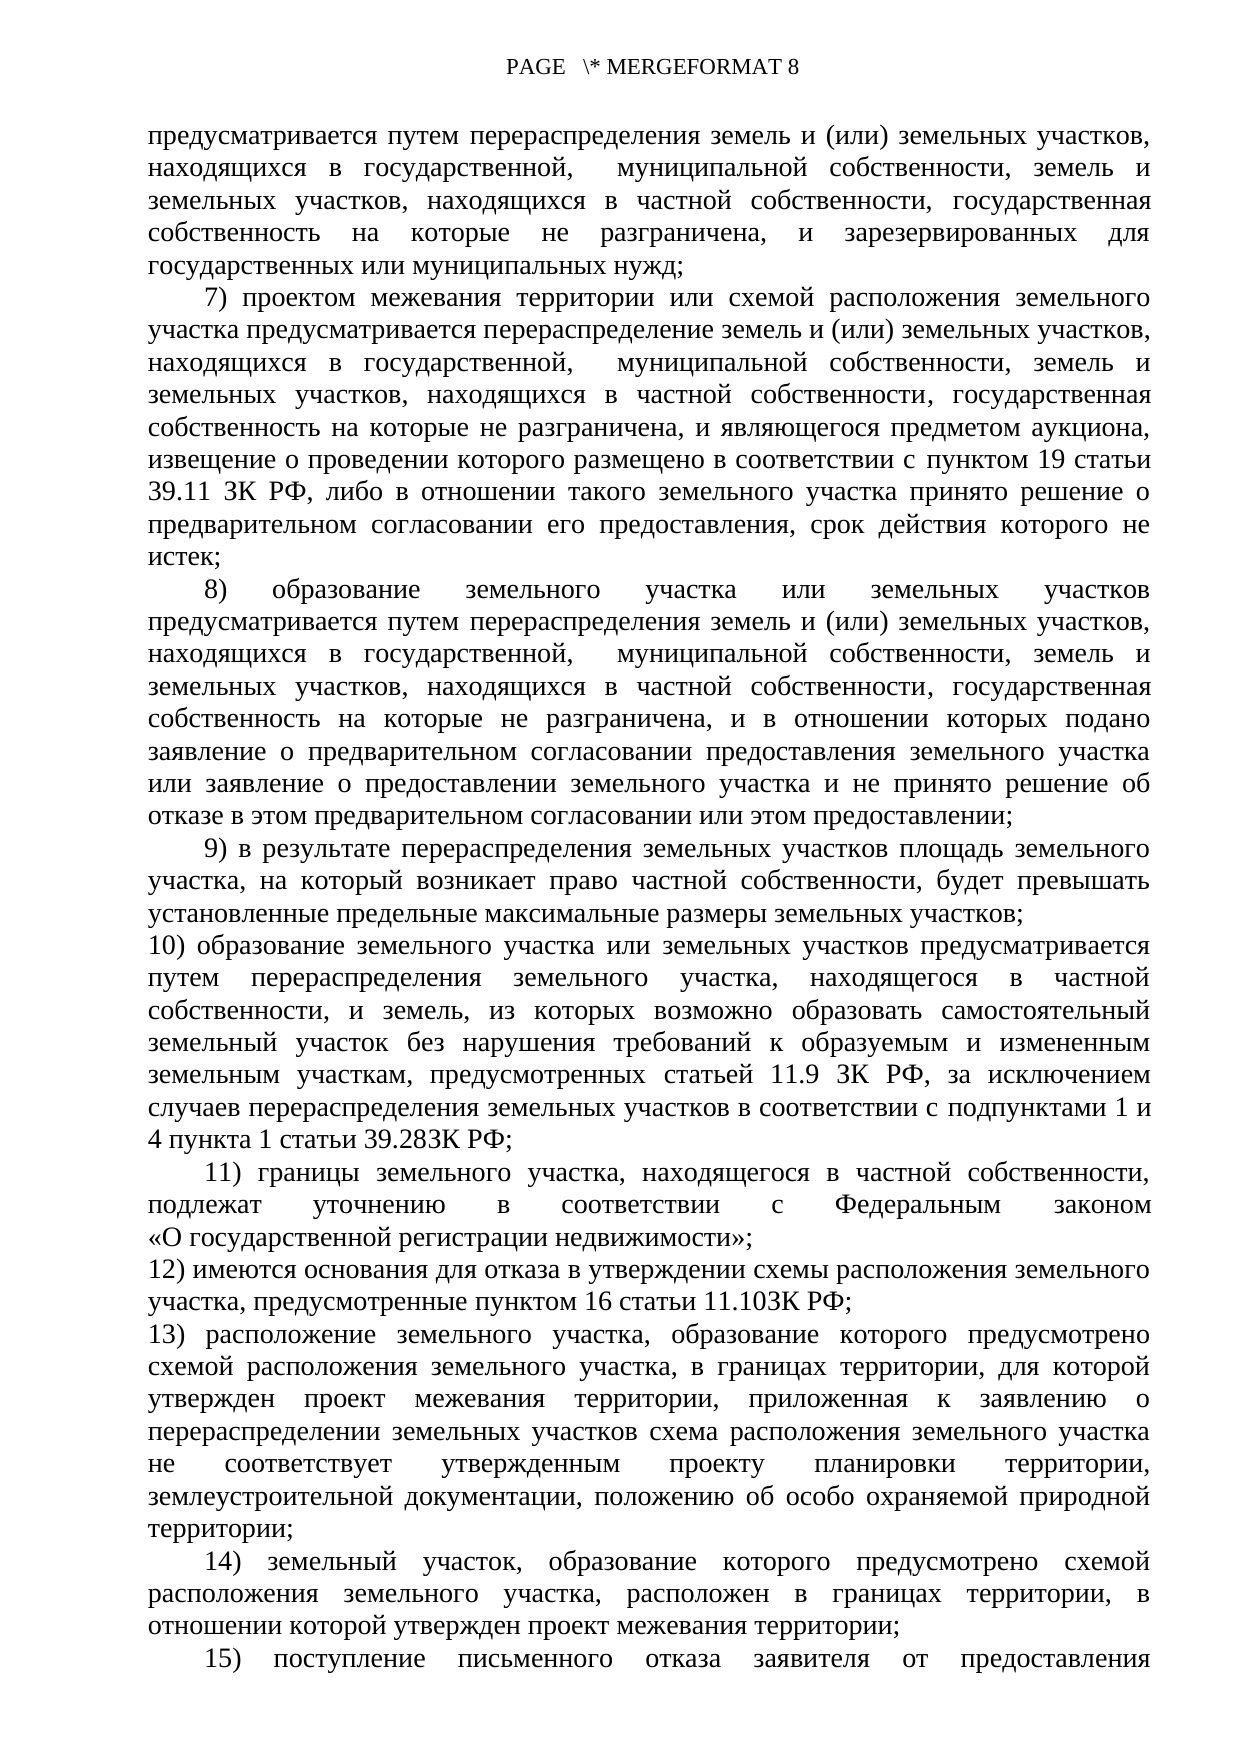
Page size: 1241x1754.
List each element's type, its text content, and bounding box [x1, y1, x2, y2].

text 9) в результате перераспределения земельных участков площадь земельного участка, на который возникает право частной собственности, будет превышать установленные предельные максимальные размеры земельных участков; [148, 831, 1152, 928]
text 8) образование земельного участка или земельных участков предусматривается путем перераспределения земель и (или) земельных участков, находящихся в государственной, муниципальной собственности, земель и земельных участков, находящихся в частной собственности, государственная собственность на которые не разграничена, и в отношении которых подано заявление о предварительном согласовании предоставления земельного участка или заявление о предоставлении земельного участка и не принято решение об отказе в этом предварительном согласовании или этом предоставлении; [148, 572, 1152, 831]
text 14) земельный участок, образование которого предусмотрено схемой расположения земельного участка, расположен в границах территории, в отношении которой утвержден проект межевания территории; [148, 1543, 1152, 1641]
text 12) имеются основания для отказа в утверждении схемы расположения земельного участка, предусмотренные пунктом 16 статьи 11.10ЗК РФ; [148, 1252, 1152, 1317]
text 7) проектом межевания территории или схемой расположения земельного участка предусматривается перераспределение земель и (или) земельных участков, находящихся в государственной, муниципальной собственности, земель и земельных участков, находящихся в частной собственности, государственная собственность на которые не разграничена, и являющегося предметом аукциона, извещение о проведении которого размещено в соответствии с пунктом 19 статьи 39.11 ЗК РФ, либо в отношении такого земельного участка принято решение о предварительном согласовании его предоставления, срок действия которого не истек; [148, 280, 1152, 572]
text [148, 1641, 1152, 1673]
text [148, 118, 1152, 280]
text 13) расположение земельного участка, образование которого предусмотрено схемой расположения земельного участка, в границах территории, для которой утвержден проект межевания территории, приложенная к заявлению о перераспределении земельных участков схема расположения земельного участка не соответствует утвержденным проекту планировки территории, землеустроительной документации, положению об особо охраняемой природной территории; [148, 1317, 1152, 1543]
text 10) образование земельного участка или земельных участков предусматривается путем перераспределения земельного участка, находящегося в частной собственности, и земель, из которых возможно образовать самостоятельный земельный участок без нарушения требований к образуемым и измененным земельным участкам, предусмотренных статьей 11.9 ЗК РФ, за исключением случаев перераспределения земельных участков в соответствии с подпунктами 1 и 4 пункта 1 статьи 39.28ЗК РФ; [148, 928, 1152, 1155]
text 11) границы земельного участка, находящегося в частной собственности, подлежат уточнению в соответствии с Федеральным законом «О государственной регистрации недвижимости»; [148, 1155, 1152, 1252]
